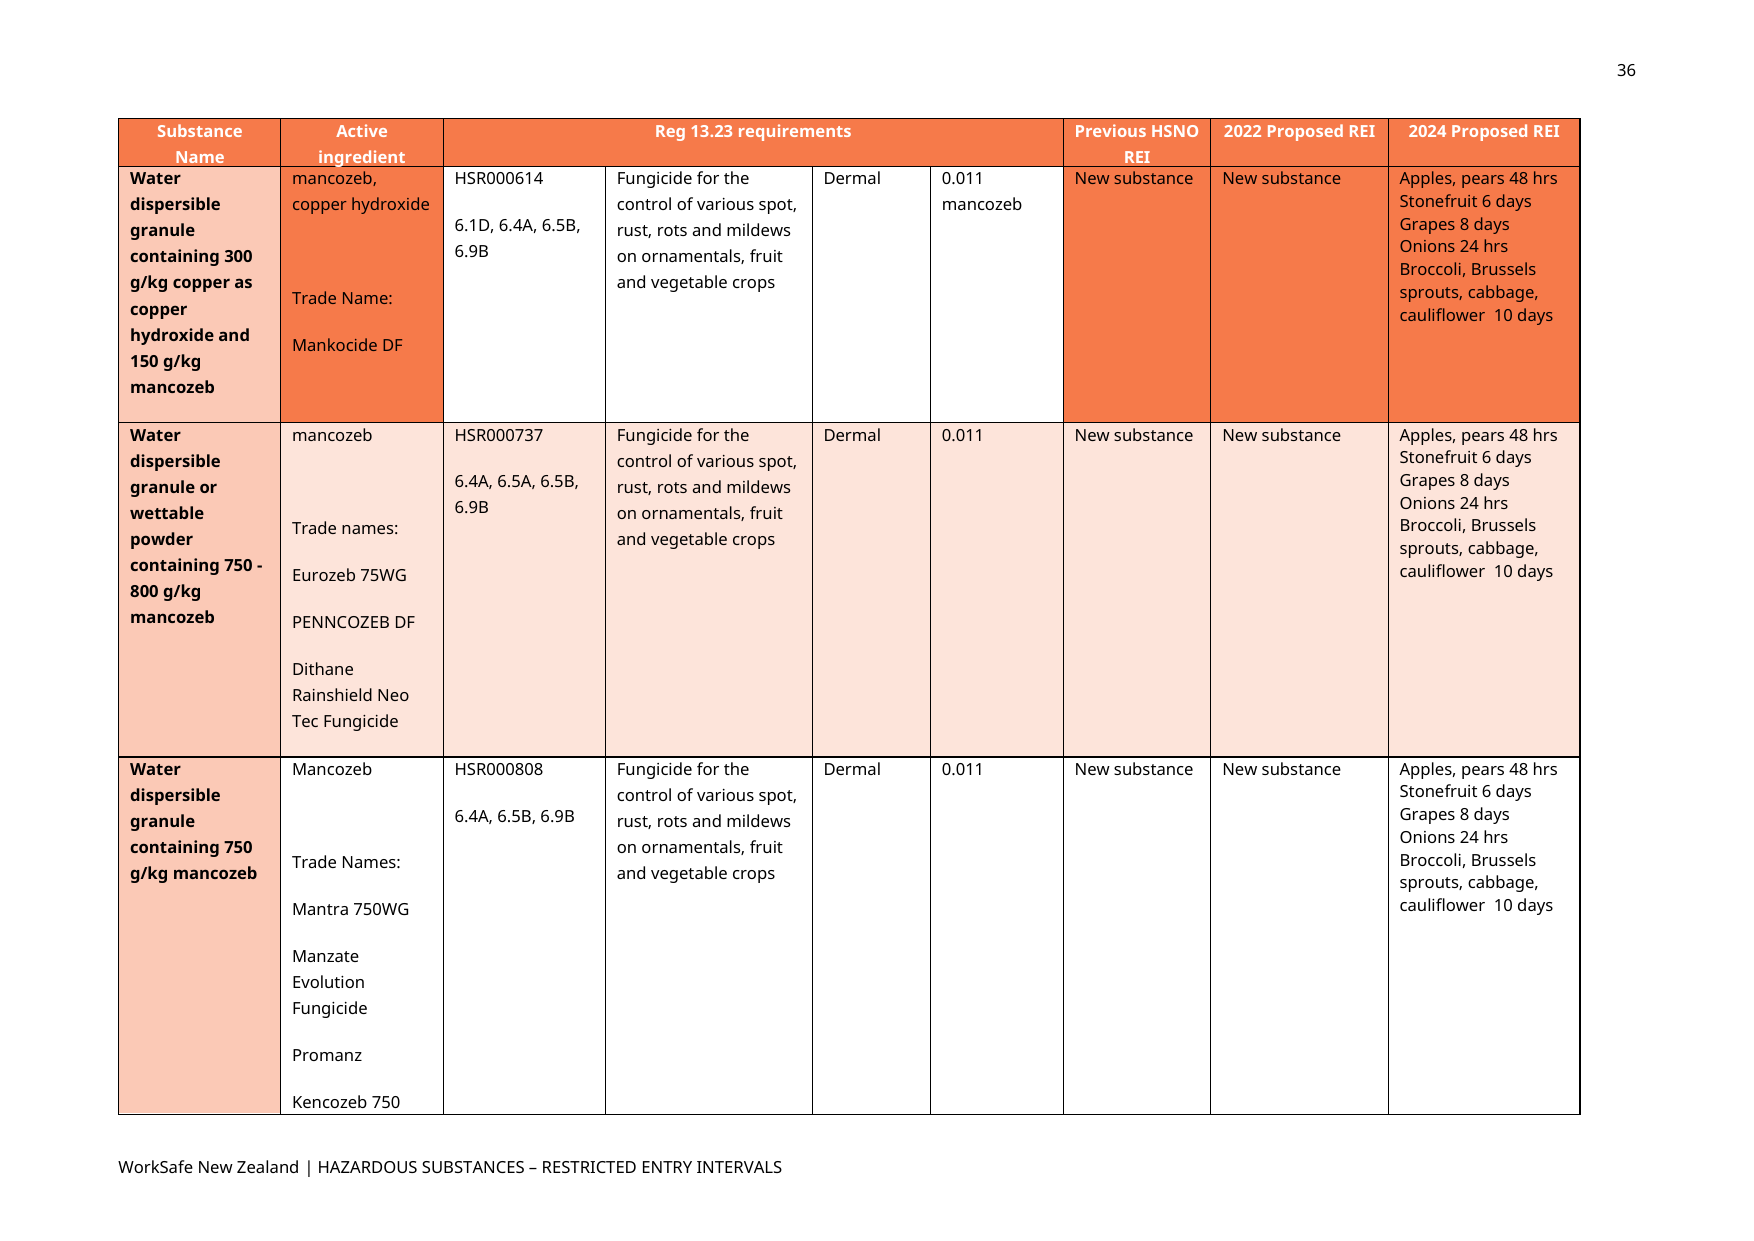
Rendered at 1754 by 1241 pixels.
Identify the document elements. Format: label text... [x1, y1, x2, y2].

table_header Previous HSNO REI [1064, 119, 1210, 166]
table_cell Dermal [813, 423, 930, 756]
table_header 2024 Proposed REI [1389, 119, 1579, 166]
table_header Active ingredient [281, 119, 443, 166]
table_cell mancozeb Trade names: Eurozeb 75WG PENNCOZEB DF Dithane Rainshield Neo Tec Fungicide [281, 423, 443, 756]
table_cell New substance [1211, 758, 1388, 1113]
table_cell HSR000808 6.4A, 6.5B, 6.9B [444, 758, 605, 1113]
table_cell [281, 758, 443, 1113]
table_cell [1389, 758, 1579, 1113]
table_cell Apples, pears 48 hrs Stonefruit 6 days Grapes 8 days Onions 24 hrs Broccoli, Brussels sprouts, cabbage, cauliflower 10 days [1389, 167, 1579, 422]
table_cell 0.011 mancozeb [931, 167, 1063, 422]
table_cell HSR000614 6.1D, 6.4A, 6.5B, 6.9B [444, 167, 605, 422]
table_cell Water dispersible granule or wettable powder containing 750 - 800 g/kg mancozeb [119, 423, 280, 756]
table_header Reg 13.23 requirements [444, 119, 1063, 166]
table_cell New substance [1211, 423, 1388, 756]
table_cell New substance [1064, 423, 1210, 756]
table_cell Dermal [813, 758, 930, 1113]
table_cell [606, 758, 812, 1113]
table_cell 0.011 [931, 758, 1063, 1113]
table_cell Dermal [813, 167, 930, 422]
table_cell HSR000737 6.4A, 6.5A, 6.5B, 6.9B [444, 423, 605, 756]
table_cell New substance [1211, 167, 1388, 422]
table_header Substance Name [119, 119, 280, 166]
table_cell Apples, pears 48 hrs Stonefruit 6 days Grapes 8 days Onions 24 hrs Broccoli, Brussels sprouts, cabbage, cauliflower 10 days [1389, 423, 1579, 756]
table_cell Fungicide for the control of various spot, rust, rots and mildews on ornamentals, fruit and vegetable crops [606, 423, 812, 756]
table_cell Water dispersible granule containing 300 g/kg copper as copper hydroxide and 150 g/kg mancozeb [119, 167, 280, 422]
table_cell New substance [1064, 758, 1210, 1113]
table_cell mancozeb, copper hydroxide Trade Name: Mankocide DF [281, 167, 443, 422]
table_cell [119, 758, 280, 1113]
table_header 2022 Proposed REI [1211, 119, 1388, 166]
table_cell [606, 167, 812, 422]
table_cell New substance [1064, 167, 1210, 422]
table_cell 0.011 [931, 423, 1063, 756]
